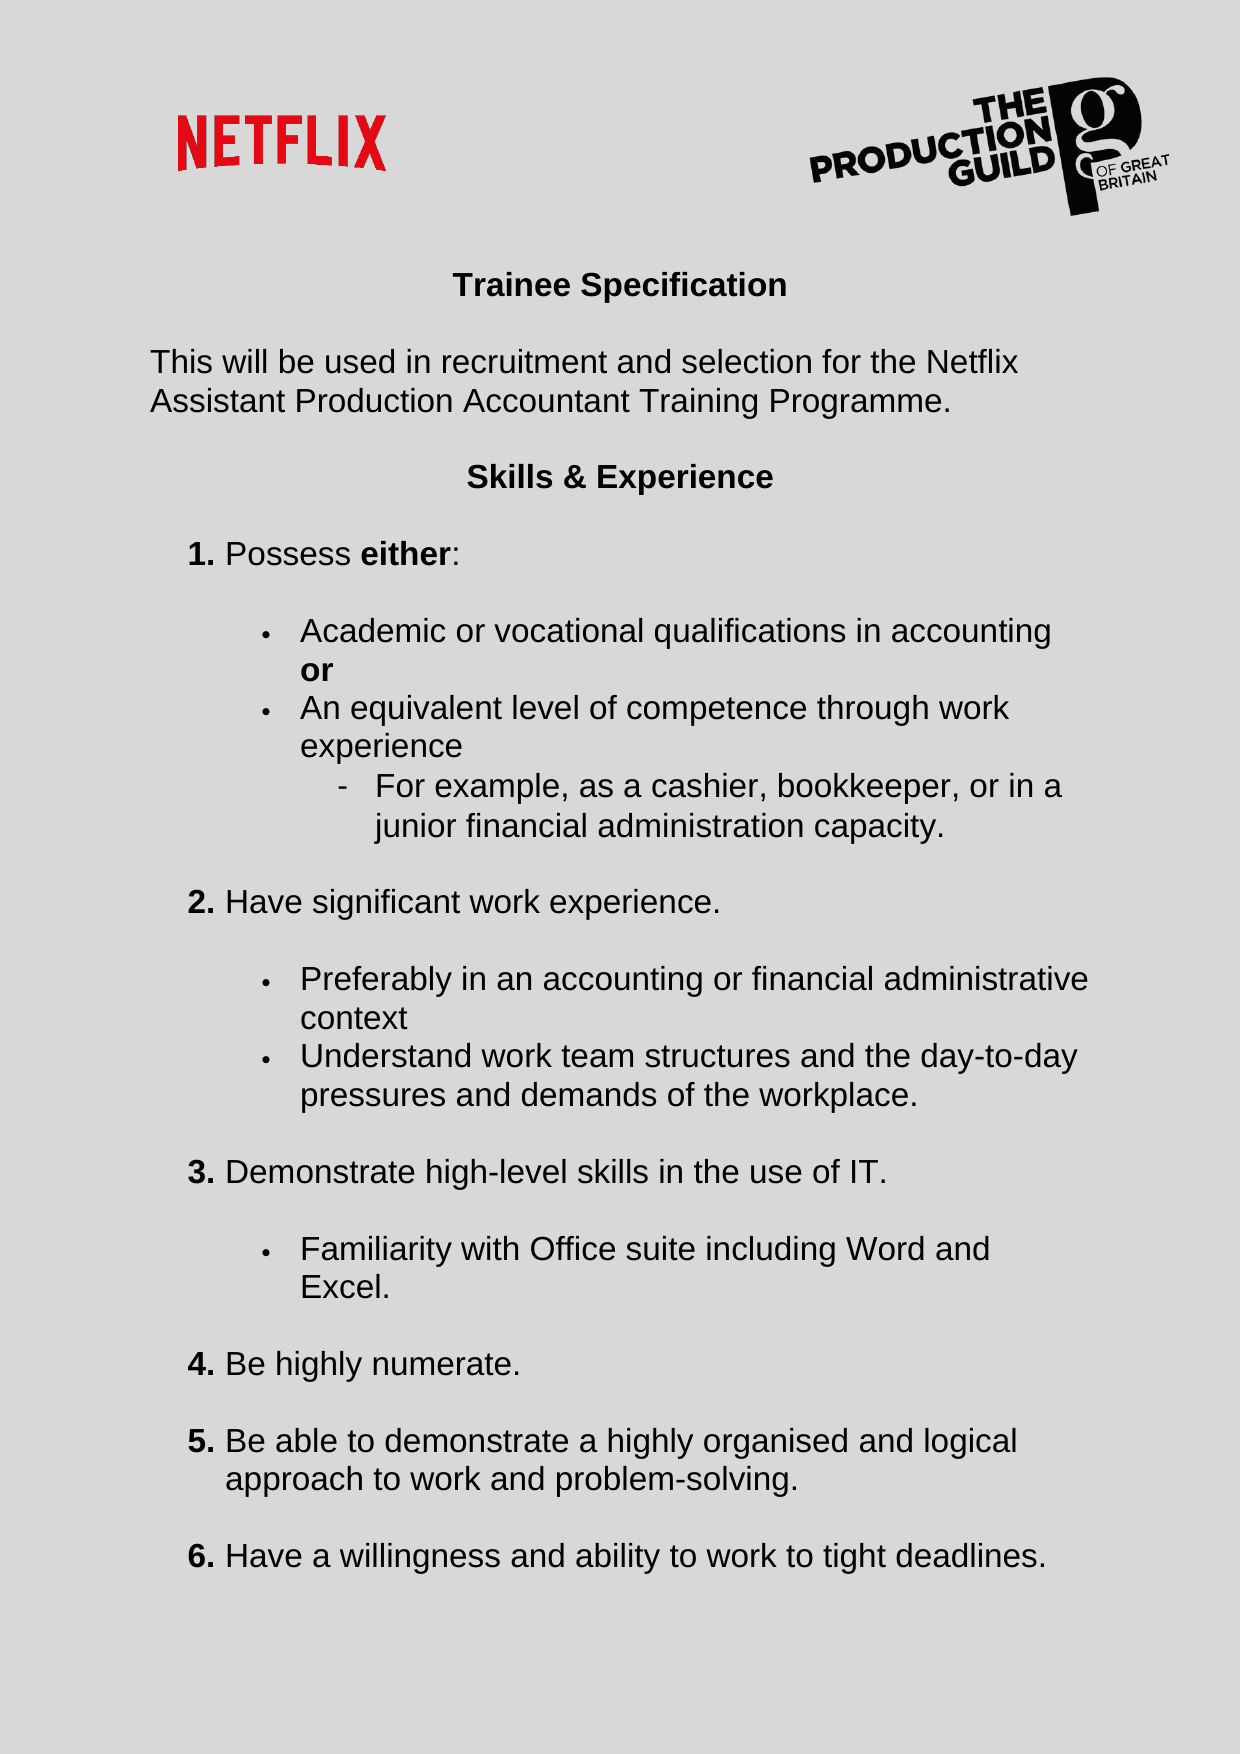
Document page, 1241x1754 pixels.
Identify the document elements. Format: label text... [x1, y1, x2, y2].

list Possess either: [187, 534, 1090, 573]
list Be able to demonstrate a highly organised and logical approach to work and problem-solving. [187, 1421, 1090, 1498]
list Have significant work experience. [187, 883, 1090, 921]
picture [150, 87, 413, 198]
list For example, as a cashier, bookkeeper, or in a junior financial administration capacity. [337, 765, 1090, 844]
list Demonstrate high-level skills in the use of IT. [187, 1152, 1090, 1190]
list Academic or vocational qualifications in accounting or [262, 611, 1090, 688]
text Trainee Specification [150, 265, 1090, 304]
list Understand work team structures and the day-to-day pressures and demands of the workplace. [262, 1036, 1090, 1113]
list An equivalent level of competence through work experience [262, 688, 1090, 765]
list Have a willingness and ability to work to tight deadlines. [187, 1536, 1090, 1574]
list Preferably in an accounting or financial administrative context [262, 959, 1090, 1036]
picture [806, 73, 1174, 220]
list Be highly numerate. [187, 1344, 1090, 1382]
list Familiarity with Office suite including Word and Excel. [262, 1228, 1090, 1305]
text This will be used in recruitment and selection for the Netflix Assistant Production Accountant Training Programme. [150, 342, 1090, 419]
text Skills & Experience [150, 457, 1090, 496]
